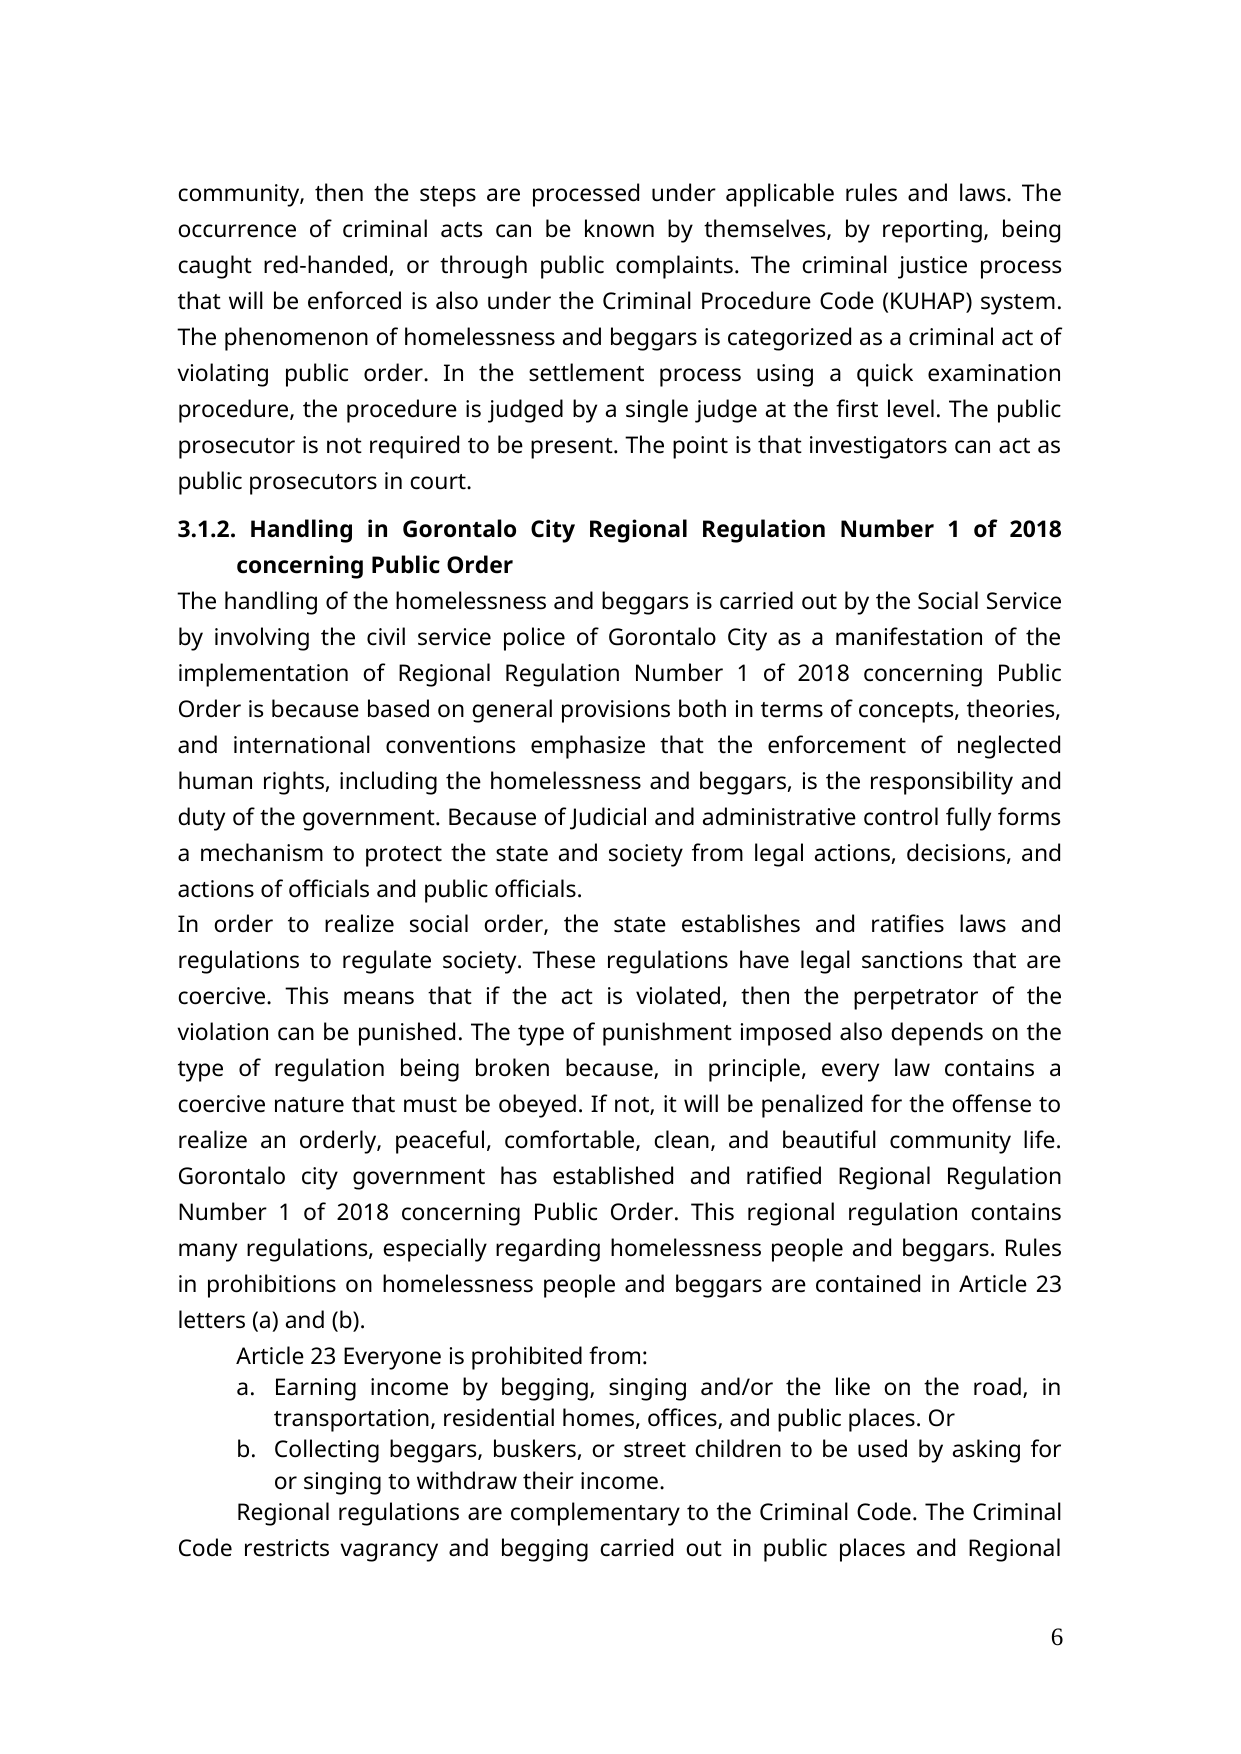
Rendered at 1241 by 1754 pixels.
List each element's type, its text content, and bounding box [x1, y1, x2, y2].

text In order to realize social order, the state establishes and ratifies laws and regulations to regulate society. These regulations have legal sanctions that are coercive. This means that if the act is violated, then the perpetrator of the violation can be punished. The type of punishment imposed also depends on the type of regulation being broken because, in principle, every law contains a coercive nature that must be obeyed. If not, it will be penalized for the offense to realize an orderly, peaceful, comfortable, clean, and beautiful community life. Gorontalo city government has established and ratified Regional Regulation Number 1 of 2018 concerning Public Order. This regional regulation contains many regulations, especially regarding homelessness people and beggars. Rules in prohibitions on homelessness people and beggars are contained in Article 23 letters (a) and (b). [177, 908, 1063, 1335]
text The handling of the homelessness and beggars is carried out by the Social Service by involving the civil service police of Gorontalo City as a manifestation of the implementation of Regional Regulation Number 1 of 2018 concerning Public Order is because based on general provisions both in terms of concepts, theories, and international conventions emphasize that the enforcement of neglected human rights, including the homelessness and beggars, is the responsibility and duty of the government. Because of Judicial and administrative control fully forms a mechanism to protect the state and society from legal actions, decisions, and actions of officials and public officials. [177, 585, 1063, 904]
list Earning income by begging, singing and/or the like on the road, in transportation, residential homes, offices, and public places. Or [236, 1371, 1063, 1433]
text Article 23 Everyone is prohibited from: [177, 1340, 1063, 1371]
text 3.1.2. Handling in Gorontalo City Regional Regulation Number 1 of 2018 concerning Public Order [177, 513, 1063, 580]
list Collecting beggars, buskers, or street children to be used by asking for or singing to withdraw their income. [236, 1433, 1063, 1496]
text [177, 1496, 1063, 1563]
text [177, 177, 1063, 496]
